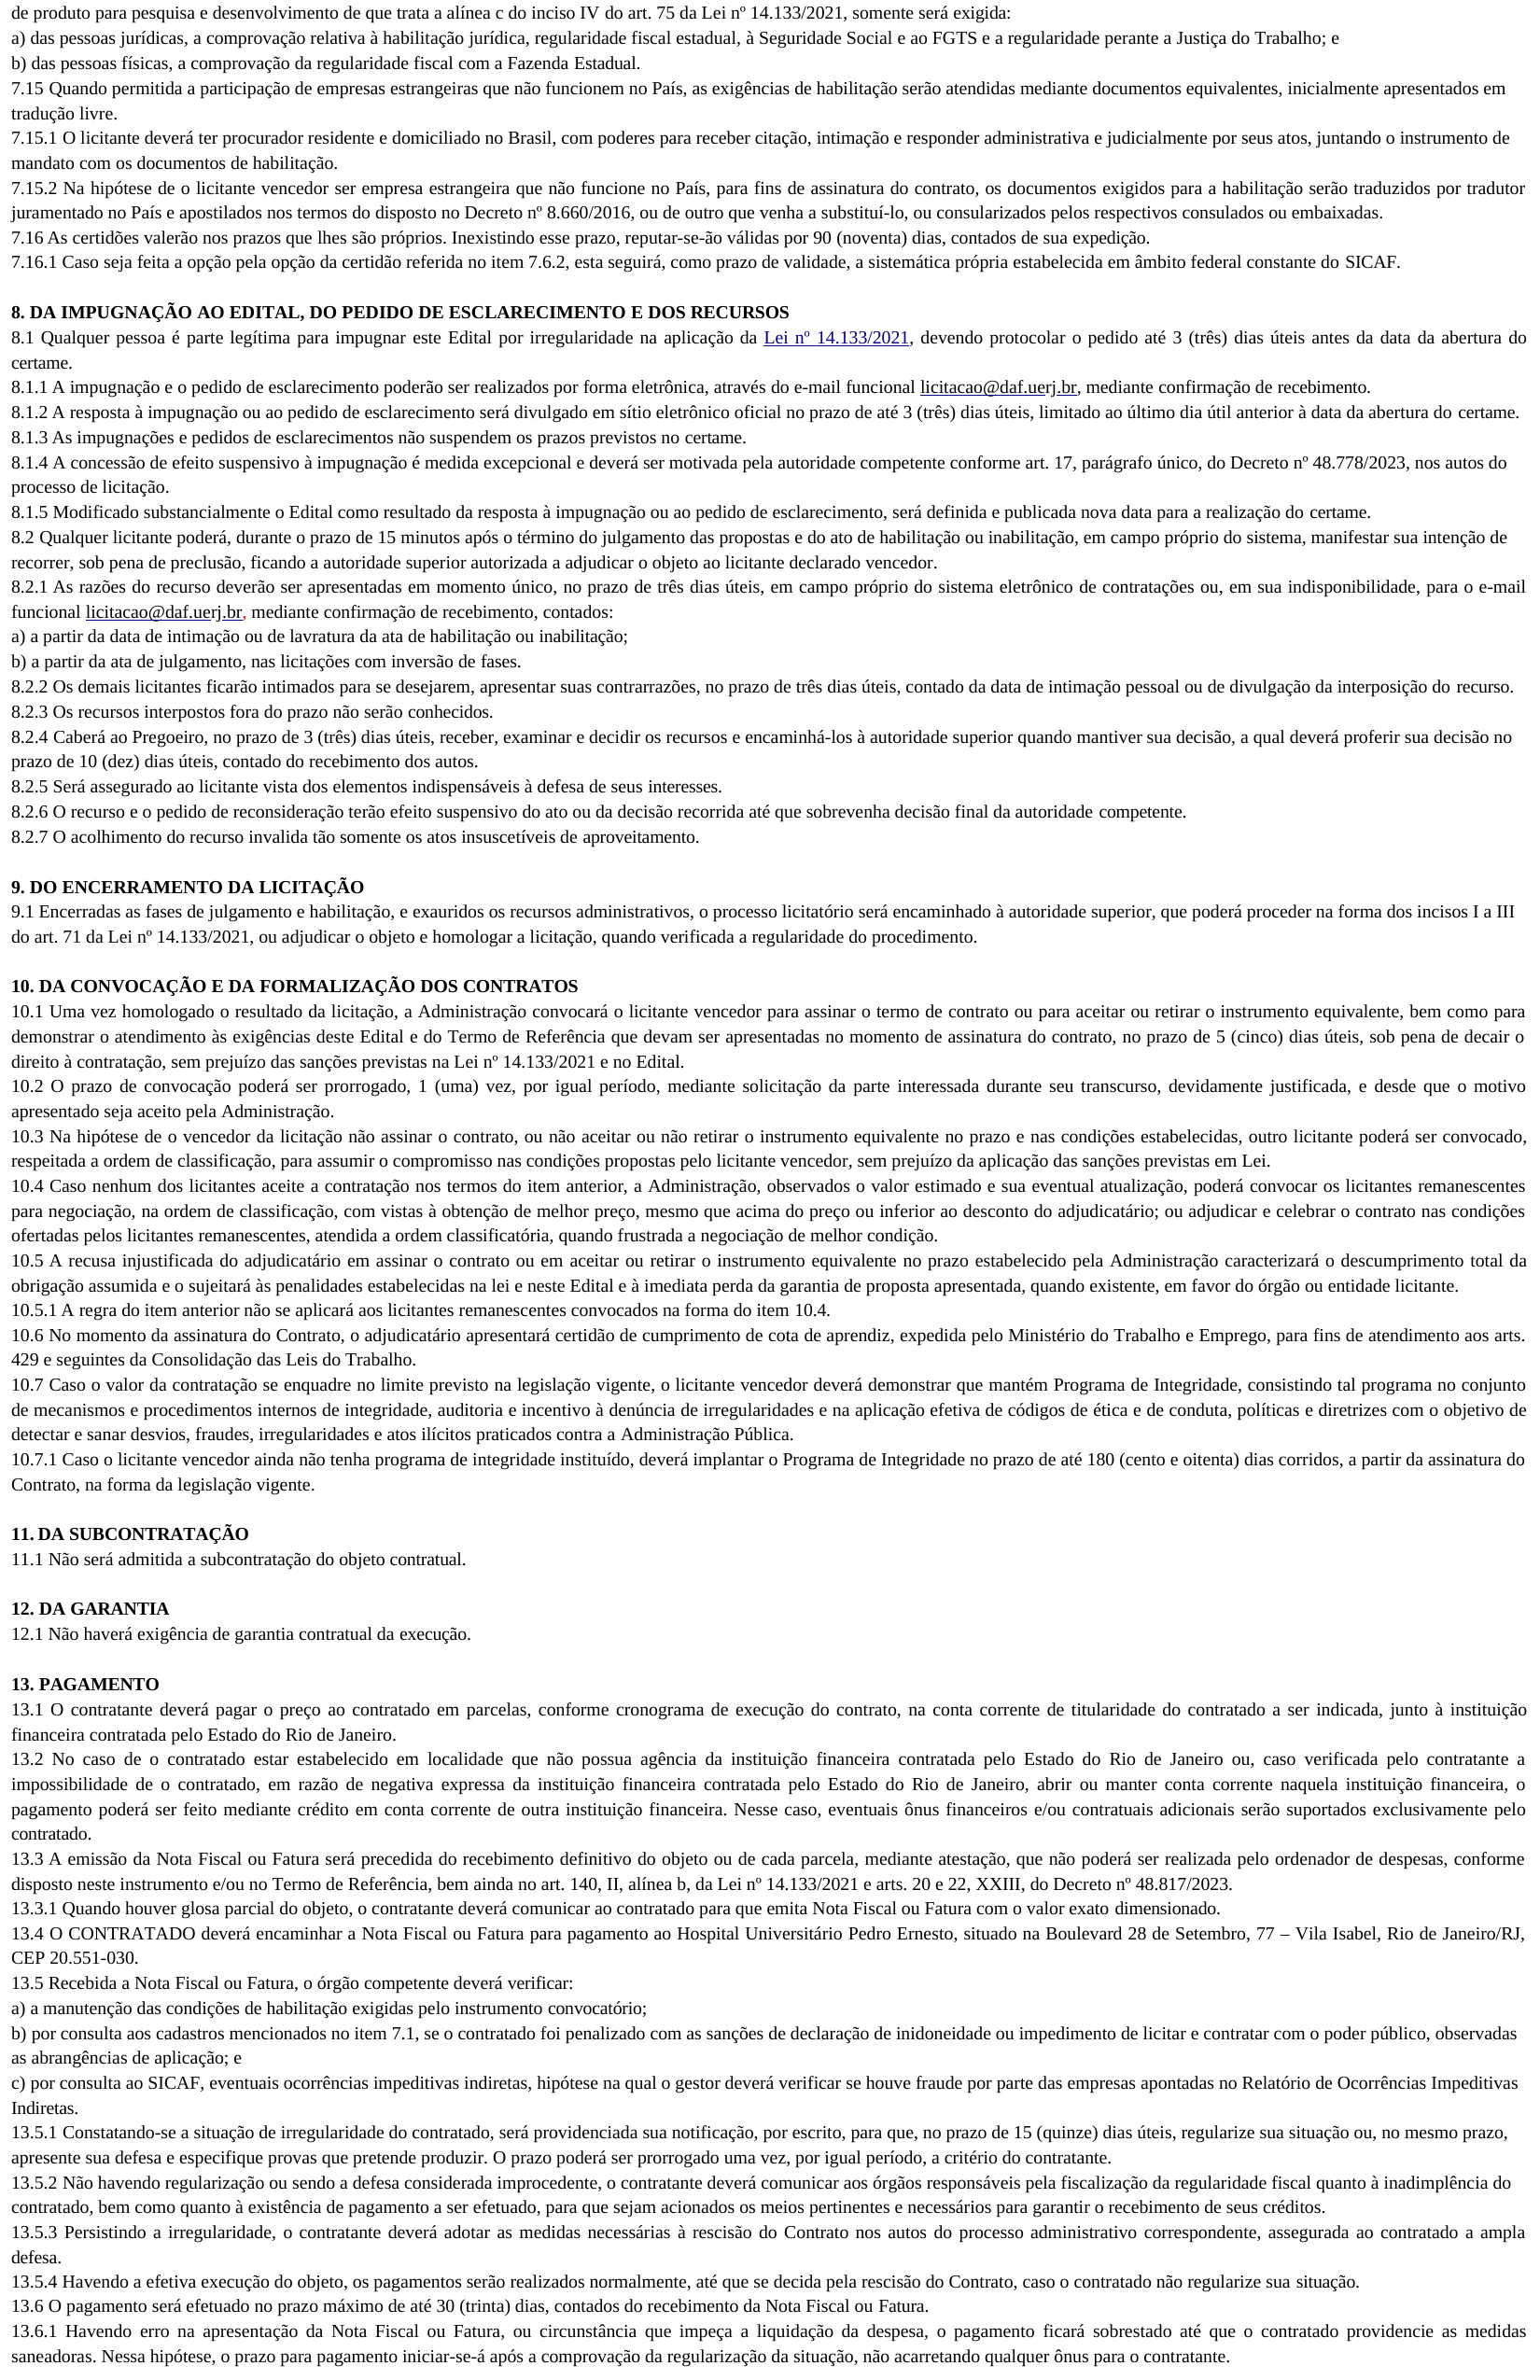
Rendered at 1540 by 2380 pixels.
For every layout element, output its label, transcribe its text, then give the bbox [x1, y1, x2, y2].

subtitle DA GARANTIA [11, 1598, 1540, 1619]
list Os recursos interpostos fora do prazo não serão conhecidos. [11, 701, 1540, 722]
subtitle DA SUBCONTRATAÇÃO [11, 1523, 1540, 1544]
list O prazo de convocação poderá ser prorrogado, 1 (uma) vez, por igual período, mediante solicitação da parte interessada durante seu transcurso, devidamente justificada, e desde que o motivo apresentado seja aceito pela Administração. [11, 1075, 1529, 1122]
list A emissão da Nota Fiscal ou Fatura será precedida do recebimento definitivo do objeto ou de cada parcela, mediante atestação, que não poderá ser realizada pelo ordenador de despesas, conforme disposto neste instrumento e/ou no Termo de Referência, bem ainda no art. 140, II, alínea b, da Lei nº 14.133/2021 e arts. 20 e 22, XXIII, do Decreto nº 48.817/2023. [11, 1848, 1529, 1894]
text de produto para pesquisa e desenvolvimento de que trata a alínea c do inciso IV do art. 75 da Lei nº 14.133/2021, somente será exigida: [11, 2, 1540, 23]
list O pagamento será efetuado no prazo máximo de até 30 (trinta) dias, contados do recebimento da Nota Fiscal ou Fatura. [11, 2295, 1540, 2317]
list Qualquer pessoa é parte legítima para impugnar este Edital por irregularidade na aplicação da Lei nº 14.133/2021, devendo protocolar o pedido até 3 (três) dias úteis antes da data da abertura do certame. [11, 327, 1529, 372]
list Modificado substancialmente o Edital como resultado da resposta à impugnação ou ao pedido de esclarecimento, será definida e publicada nova data para a realização do certame. [11, 501, 1540, 523]
list No momento da assinatura do Contrato, o adjudicatário apresentará certidão de cumprimento de cota de aprendiz, expedida pelo Ministério do Trabalho e Emprego, para fins de atendimento aos arts. 429 e seguintes da Consolidação das Leis do Trabalho. [11, 1323, 1529, 1370]
list por consulta ao SICAF, eventuais ocorrências impeditivas indiretas, hipótese na qual o gestor deverá verificar se houve fraude por parte das empresas apontadas no Relatório de Ocorrências Impeditivas Indiretas. [11, 2072, 1529, 2118]
list Havendo erro na apresentação da Nota Fiscal ou Fatura, ou circunstância que impeça a liquidação da despesa, o pagamento ficará sobrestado até que o contratado providencie as medidas saneadoras. Nessa hipótese, o prazo para pagamento iniciar-se-á após a comprovação da regularização da situação, não acarretando qualquer ônus para o contratante. [11, 2320, 1529, 2367]
list O recurso e o pedido de reconsideração terão efeito suspensivo do ato ou da decisão recorrida até que sobrevenha decisão final da autoridade competente. [11, 801, 1540, 822]
list As impugnações e pedidos de esclarecimentos não suspendem os prazos previstos no certame. [11, 427, 1540, 448]
list A resposta à impugnação ou ao pedido de esclarecimento será divulgado em sítio eletrônico oficial no prazo de até 3 (três) dias úteis, limitado ao último dia útil anterior à data da abertura do certame. [11, 401, 1540, 423]
list O CONTRATADO deverá encaminhar a Nota Fiscal ou Fatura para pagamento ao Hospital Universitário Pedro Ernesto, situado na Boulevard 28 de Setembro, 77 – Vila Isabel, Rio de Janeiro/RJ, CEP 20.551-030. [11, 1922, 1529, 1968]
list Quando houver glosa parcial do objeto, o contratante deverá comunicar ao contratado para que emita Nota Fiscal ou Fatura com o valor exato dimensionado. [11, 1897, 1540, 1919]
list Os demais licitantes ficarão intimados para se desejarem, apresentar suas contrarrazões, no prazo de três dias úteis, contado da data de intimação pessoal ou de divulgação da interposição do recurso. [11, 676, 1540, 697]
list Persistindo a irregularidade, o contratante deverá adotar as medidas necessárias à rescisão do Contrato nos autos do processo administrativo correspondente, assegurada ao contratado a ampla defesa. [11, 2221, 1529, 2267]
list No caso de o contratado estar estabelecido em localidade que não possua agência da instituição financeira contratada pelo Estado do Rio de Janeiro ou, caso verificada pelo contratante a impossibilidade de o contratado, em razão de negativa expressa da instituição financeira contratada pelo Estado do Rio de Janeiro, abrir ou manter conta corrente naquela instituição financeira, o pagamento poderá ser feito mediante crédito em conta corrente de outra instituição financeira. Nesse caso, eventuais ônus financeiros e/ou contratuais adicionais serão suportados exclusivamente pelo contratado. [11, 1748, 1529, 1844]
list Quando permitida a participação de empresas estrangeiras que não funcionem no País, as exigências de habilitação serão atendidas mediante documentos equivalentes, inicialmente apresentados em tradução livre. [11, 77, 1529, 123]
list A regra do item anterior não se aplicará aos licitantes remanescentes convocados na forma do item 10.4. [11, 1299, 1540, 1321]
list As razões do recurso deverão ser apresentadas em momento único, no prazo de três dias úteis, em campo próprio do sistema eletrônico de contratações ou, em sua indisponibilidade, para o e-mail funcional licitacao@daf.uerj.br, mediante confirmação de recebimento, contados: [11, 576, 1529, 623]
list a partir da ata de julgamento, nas licitações com inversão de fases. [11, 651, 1540, 672]
list Caso o licitante vencedor ainda não tenha programa de integridade instituído, deverá implantar o Programa de Integridade no prazo de até 180 (cento e oitenta) dias corridos, a partir da assinatura do Contrato, na forma da legislação vigente. [11, 1449, 1529, 1494]
list Caso nenhum dos licitantes aceite a contratação nos termos do item anterior, a Administração, observados o valor estimado e sua eventual atualização, poderá convocar os licitantes remanescentes para negociação, na ordem de classificação, com vistas à obtenção de melhor preço, mesmo que acima do preço ou inferior ao desconto do adjudicatário; ou adjudicar e celebrar o contrato nas condições ofertadas pelos licitantes remanescentes, atendida a ordem classificatória, quando frustrada a negociação de melhor condição. [11, 1175, 1529, 1246]
list a partir da data de intimação ou de lavratura da ata de habilitação ou inabilitação; [11, 626, 1540, 647]
subtitle DA IMPUGNAÇÃO AO EDITAL, DO PEDIDO DE ESCLARECIMENTO E DOS RECURSOS [11, 301, 1540, 323]
list Qualquer licitante poderá, durante o prazo de 15 minutos após o término do julgamento das propostas e do ato de habilitação ou inabilitação, em campo próprio do sistema, manifestar sua intenção de recorrer, sob pena de preclusão, ficando a autoridade superior autorizada a adjudicar o objeto ao licitante declarado vencedor. [11, 526, 1529, 572]
list Recebida a Nota Fiscal ou Fatura, o órgão competente deverá verificar: [11, 1972, 1540, 1994]
list Uma vez homologado o resultado da licitação, a Administração convocará o licitante vencedor para assinar o termo de contrato ou para aceitar ou retirar o instrumento equivalente, bem como para demonstrar o atendimento às exigências deste Edital e do Termo de Referência que devam ser apresentadas no momento de assinatura do contrato, no prazo de 5 (cinco) dias úteis, sob pena de decair o direito à contratação, sem prejuízo das sanções previstas na Lei nº 14.133/2021 e no Edital. [11, 1001, 1529, 1071]
list a manutenção das condições de habilitação exigidas pelo instrumento convocatório; [11, 1997, 1540, 2018]
list das pessoas físicas, a comprovação da regularidade fiscal com a Fazenda Estadual. [11, 52, 1540, 74]
subtitle DO ENCERRAMENTO DA LICITAÇÃO [11, 875, 1540, 897]
list Será assegurado ao licitante vista dos elementos indispensáveis à defesa de seus interesses. [11, 776, 1540, 797]
list das pessoas jurídicas, a comprovação relativa à habilitação jurídica, regularidade fiscal estadual, à Seguridade Social e ao FGTS e a regularidade perante a Justiça do Trabalho; e [11, 27, 1540, 49]
list O acolhimento do recurso invalida tão somente os atos insuscetíveis de aproveitamento. [11, 826, 1540, 847]
list A impugnação e o pedido de esclarecimento poderão ser realizados por forma eletrônica, através do e-mail funcional licitacao@daf.uerj.br, mediante confirmação de recebimento. [11, 376, 1540, 398]
text 11.1 Não será admitida a subcontratação do objeto contratual. [11, 1548, 1540, 1569]
list A recusa injustificada do adjudicatário em assinar o contrato ou em aceitar ou retirar o instrumento equivalente no prazo estabelecido pela Administração caracterizará o descumprimento total da obrigação assumida e o sujeitará às penalidades estabelecidas na lei e neste Edital e à imediata perda da garantia de proposta apresentada, quando existente, em favor do órgão ou entidade licitante. [11, 1250, 1529, 1295]
list Caberá ao Pregoeiro, no prazo de 3 (três) dias úteis, receber, examinar e decidir os recursos e encaminhá-los à autoridade superior quando mantiver sua decisão, a qual deverá proferir sua decisão no prazo de 10 (dez) dias úteis, contado do recebimento dos autos. [11, 726, 1529, 772]
list Caso seja feita a opção pela opção da certidão referida no item 7.6.2, esta seguirá, como prazo de validade, a sistemática própria estabelecida em âmbito federal constante do SICAF. [11, 251, 1540, 273]
list Constatando-se a situação de irregularidade do contratado, será providenciada sua notificação, por escrito, para que, no prazo de 15 (quinze) dias úteis, regularize sua situação ou, no mesmo prazo, apresente sua defesa e especifique provas que pretende produzir. O prazo poderá ser prorrogado uma vez, por igual período, a critério do contratante. [11, 2121, 1529, 2168]
list Havendo a efetiva execução do objeto, os pagamentos serão realizados normalmente, até que se decida pela rescisão do Contrato, caso o contratado não regularize sua situação. [11, 2271, 1540, 2292]
text 9.1 Encerradas as fases de julgamento e habilitação, e exauridos os recursos administrativos, o processo licitatório será encaminhado à autoridade superior, que poderá proceder na forma dos incisos I a III do art. 71 da Lei nº 14.133/2021, ou adjudicar o objeto e homologar a licitação, quando verificada a regularidade do procedimento. [11, 901, 1533, 947]
list Na hipótese de o licitante vencedor ser empresa estrangeira que não funcione no País, para fins de assinatura do contrato, os documentos exigidos para a habilitação serão traduzidos por tradutor juramentado no País e apostilados nos termos do disposto no Decreto nº 8.660/2016, ou de outro que venha a substituí-lo, ou consularizados pelos respectivos consulados ou embaixadas. [11, 176, 1529, 223]
subtitle DA CONVOCAÇÃO E DA FORMALIZAÇÃO DOS CONTRATOS [11, 975, 1540, 997]
list Na hipótese de o vencedor da licitação não assinar o contrato, ou não aceitar ou não retirar o instrumento equivalente no prazo e nas condições estabelecidas, outro licitante poderá ser convocado, respeitada a ordem de classificação, para assumir o compromisso nas condições propostas pelo licitante vencedor, sem prejuízo da aplicação das sanções previstas em Lei. [11, 1126, 1529, 1171]
list Caso o valor da contratação se enquadre no limite previsto na legislação vigente, o licitante vencedor deverá demonstrar que mantém Programa de Integridade, consistindo tal programa no conjunto de mecanismos e procedimentos internos de integridade, auditoria e incentivo à denúncia de irregularidades e na aplicação efetiva de códigos de ética e de conduta, políticas e diretrizes com o objetivo de detectar e sanar desvios, fraudes, irregularidades e atos ilícitos praticados contra a Administração Pública. [11, 1374, 1529, 1445]
list Não havendo regularização ou sendo a defesa considerada improcedente, o contratante deverá comunicar aos órgãos responsáveis pela fiscalização da regularidade fiscal quanto à inadimplência do contratado, bem como quanto à existência de pagamento a ser efetuado, para que sejam acionados os meios pertinentes e necessários para garantir o recebimento de seus créditos. [11, 2171, 1529, 2218]
list O licitante deverá ter procurador residente e domiciliado no Brasil, com poderes para receber citação, intimação e responder administrativa e judicialmente por seus atos, juntando o instrumento de mandato com os documentos de habilitação. [11, 127, 1529, 174]
list O contratante deverá pagar o preço ao contratado em parcelas, conforme cronograma de execução do contrato, na conta corrente de titularidade do contratado a ser indicada, junto à instituição financeira contratada pelo Estado do Rio de Janeiro. [11, 1699, 1529, 1744]
list A concessão de efeito suspensivo à impugnação é medida excepcional e deverá ser motivada pela autoridade competente conforme art. 17, parágrafo único, do Decreto nº 48.778/2023, nos autos do processo de licitação. [11, 452, 1529, 497]
subtitle PAGAMENTO [11, 1673, 1540, 1695]
list por consulta aos cadastros mencionados no item 7.1, se o contratado foi penalizado com as sanções de declaração de inidoneidade ou impedimento de licitar e contratar com o poder público, observadas as abrangências de aplicação; e [11, 2022, 1529, 2068]
list As certidões valerão nos prazos que lhes são próprios. Inexistindo esse prazo, reputar-se-ão válidas por 90 (noventa) dias, contados de sua expedição. [11, 227, 1540, 248]
text 12.1 Não haverá exigência de garantia contratual da execução. [11, 1623, 1540, 1645]
